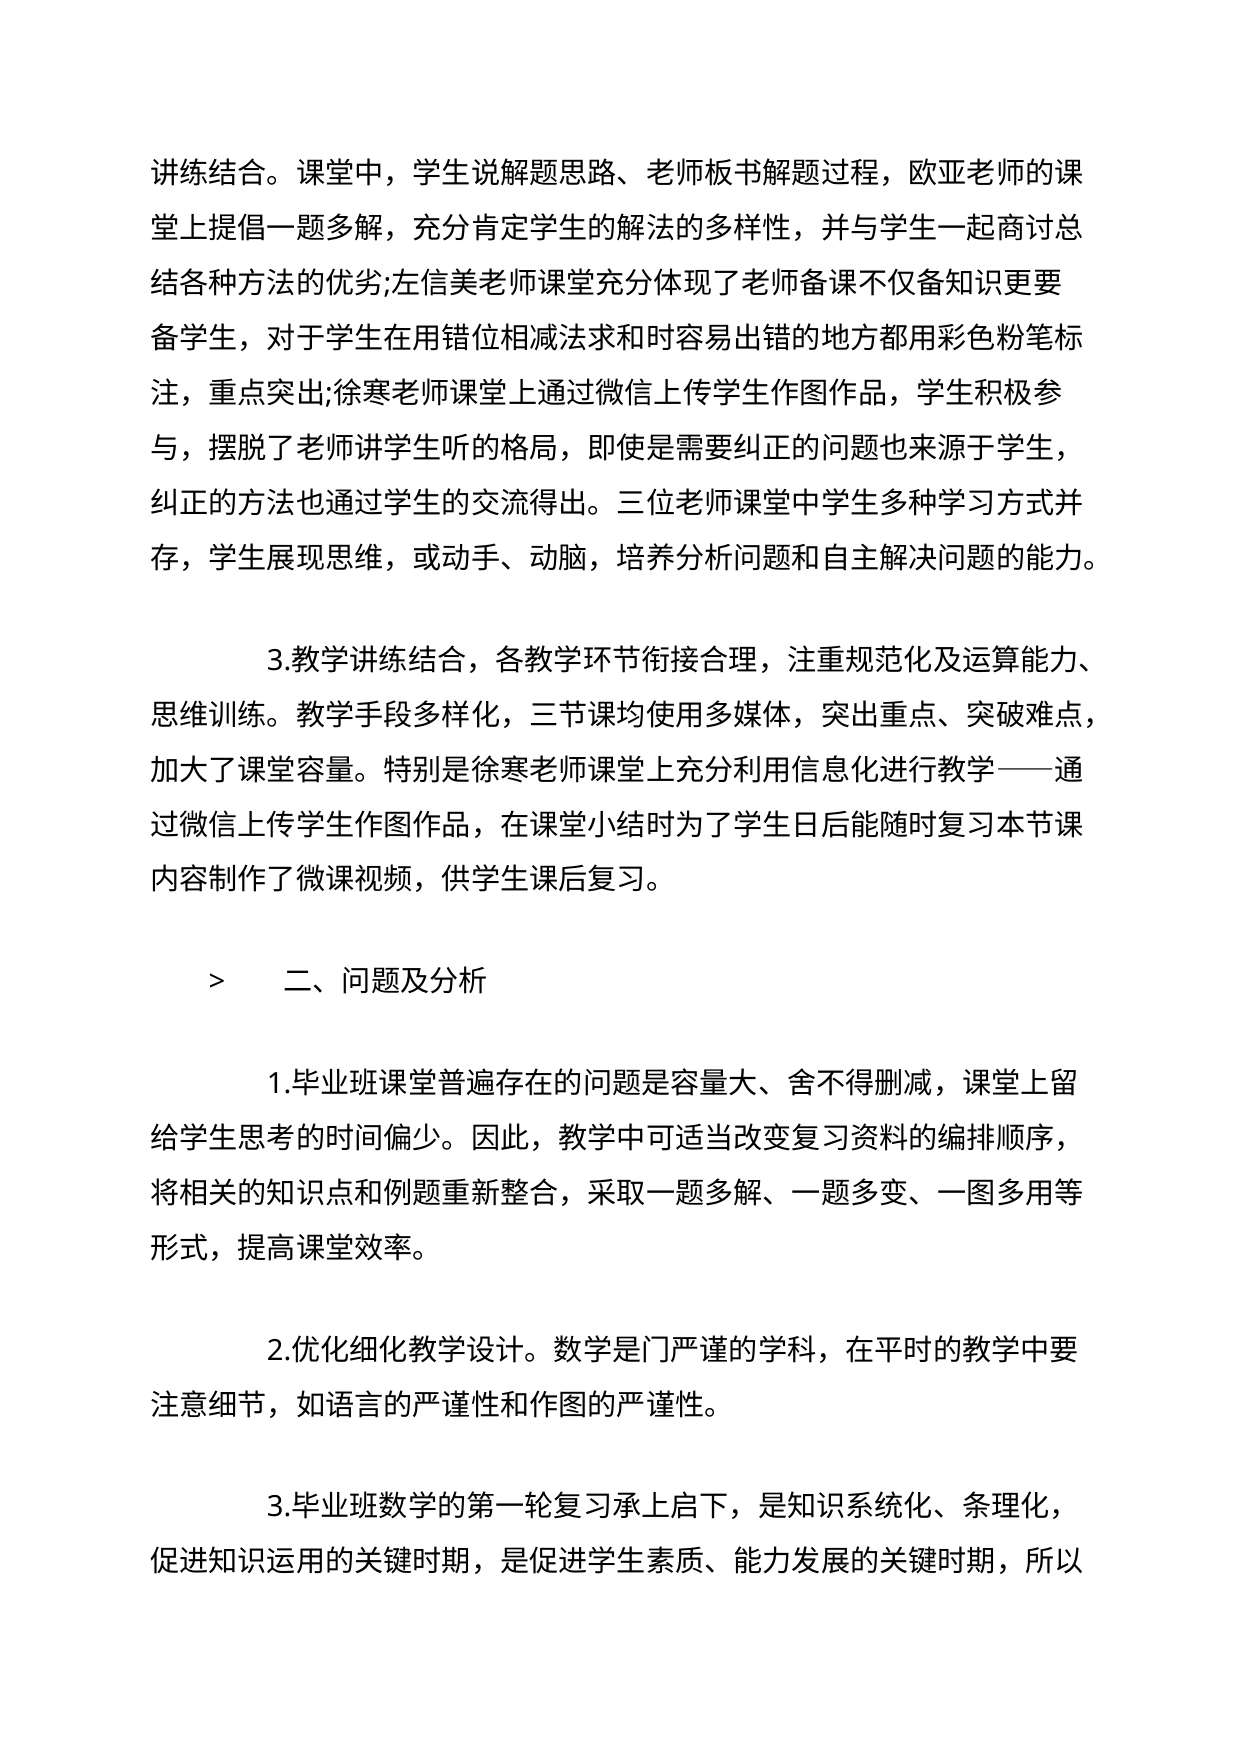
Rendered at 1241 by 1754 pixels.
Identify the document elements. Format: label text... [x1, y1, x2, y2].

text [150, 150, 1090, 577]
text 1.毕业班课堂普遍存在的问题是容量大、舍不得删减，课堂上留给学生思考的时间偏少。因此，教学中可适当改变复习资料的编排顺序，将相关的知识点和例题重新整合，采取一题多解、一题多变、一图多用等形式，提高课堂效率。 [150, 1060, 1090, 1267]
text > 二、问题及分析 [150, 958, 1090, 1000]
text 2.优化细化教学设计。数学是门严谨的学科，在平时的教学中要注意细节，如语言的严谨性和作图的严谨性。 [150, 1326, 1090, 1423]
text 3.教学讲练结合，各教学环节衔接合理，注重规范化及运算能力、思维训练。教学手段多样化，三节课均使用多媒体，突出重点、突破难点，加大了课堂容量。特别是徐寒老师课堂上充分利用信息化进行教学——通过微信上传学生作图作品，在课堂小结时为了学生日后能随时复习本节课内容制作了微课视频，供学生课后复习。 [150, 636, 1090, 898]
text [150, 1483, 1090, 1580]
